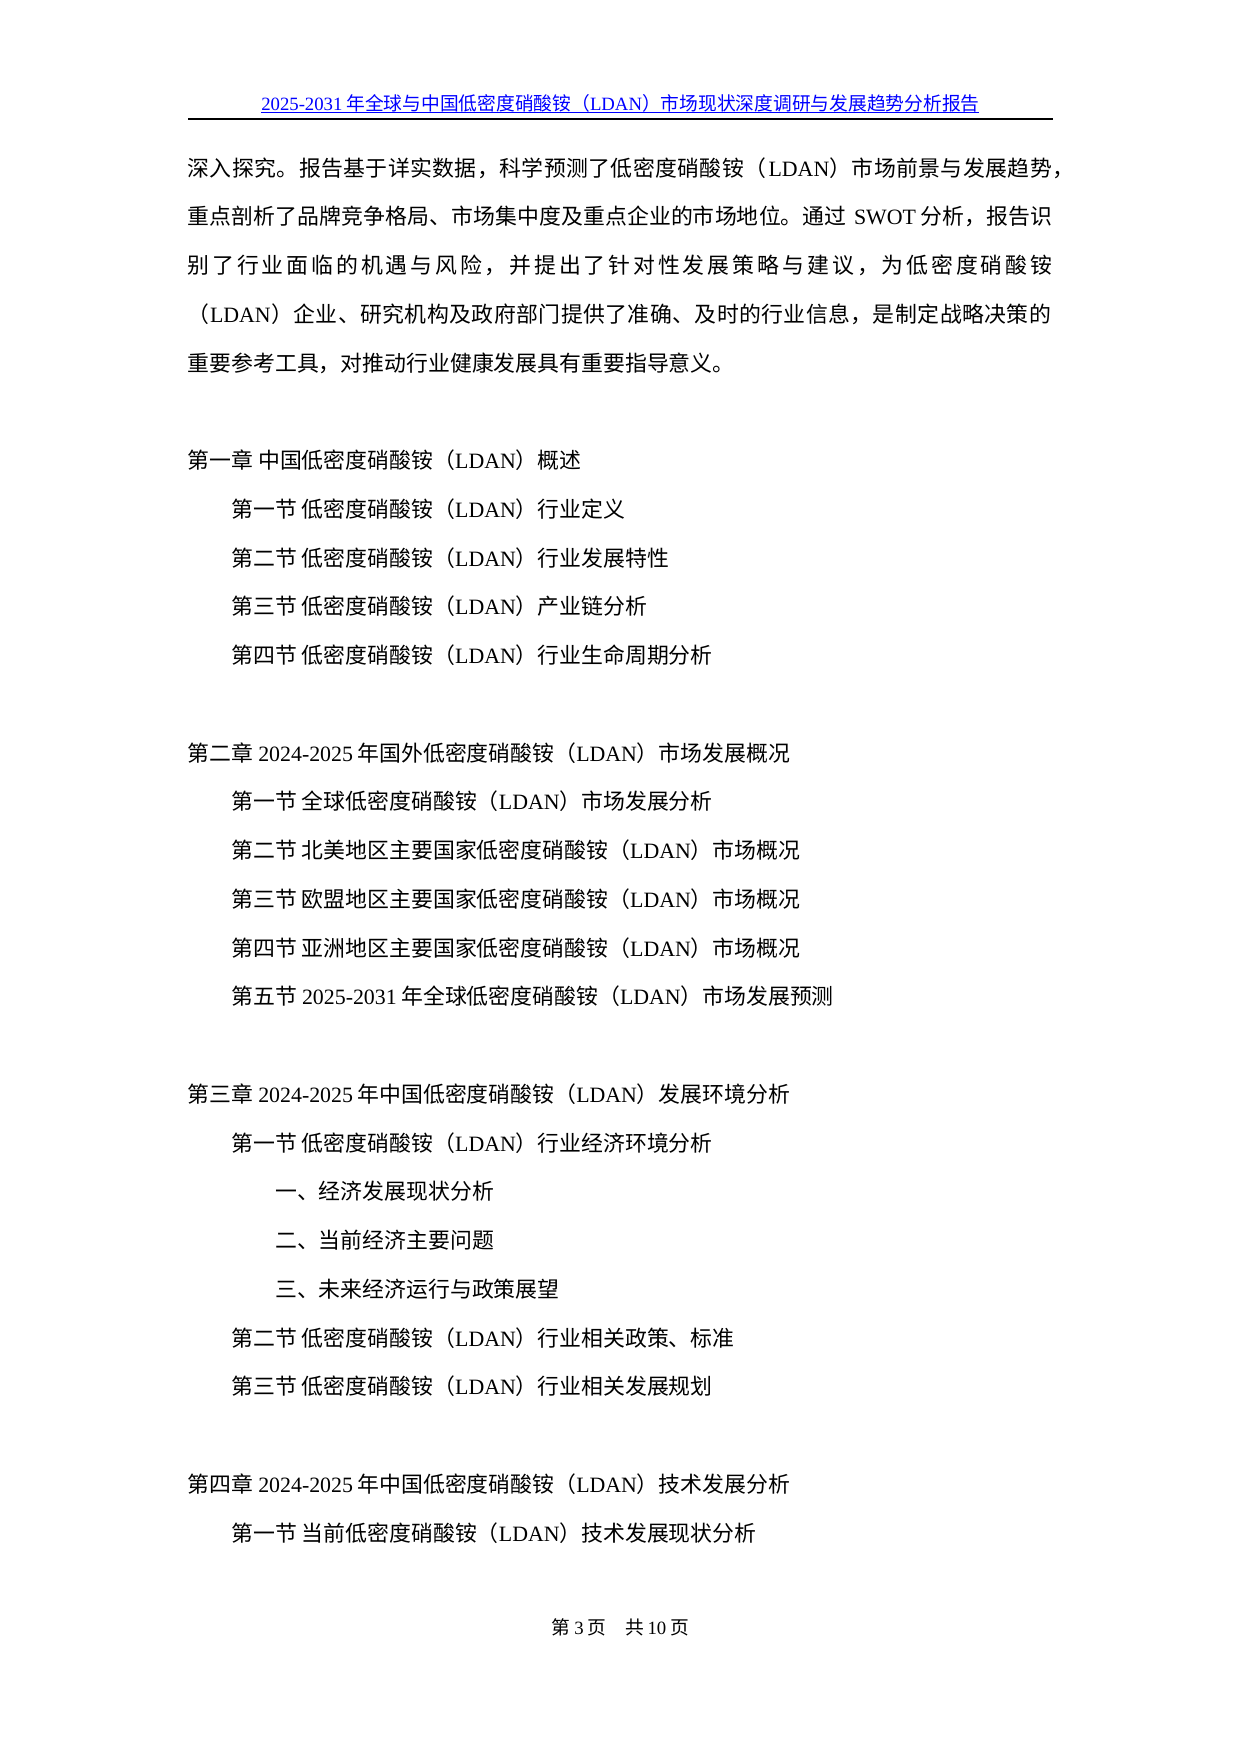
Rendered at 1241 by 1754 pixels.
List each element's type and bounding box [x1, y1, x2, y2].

text [187, 150, 1053, 1548]
